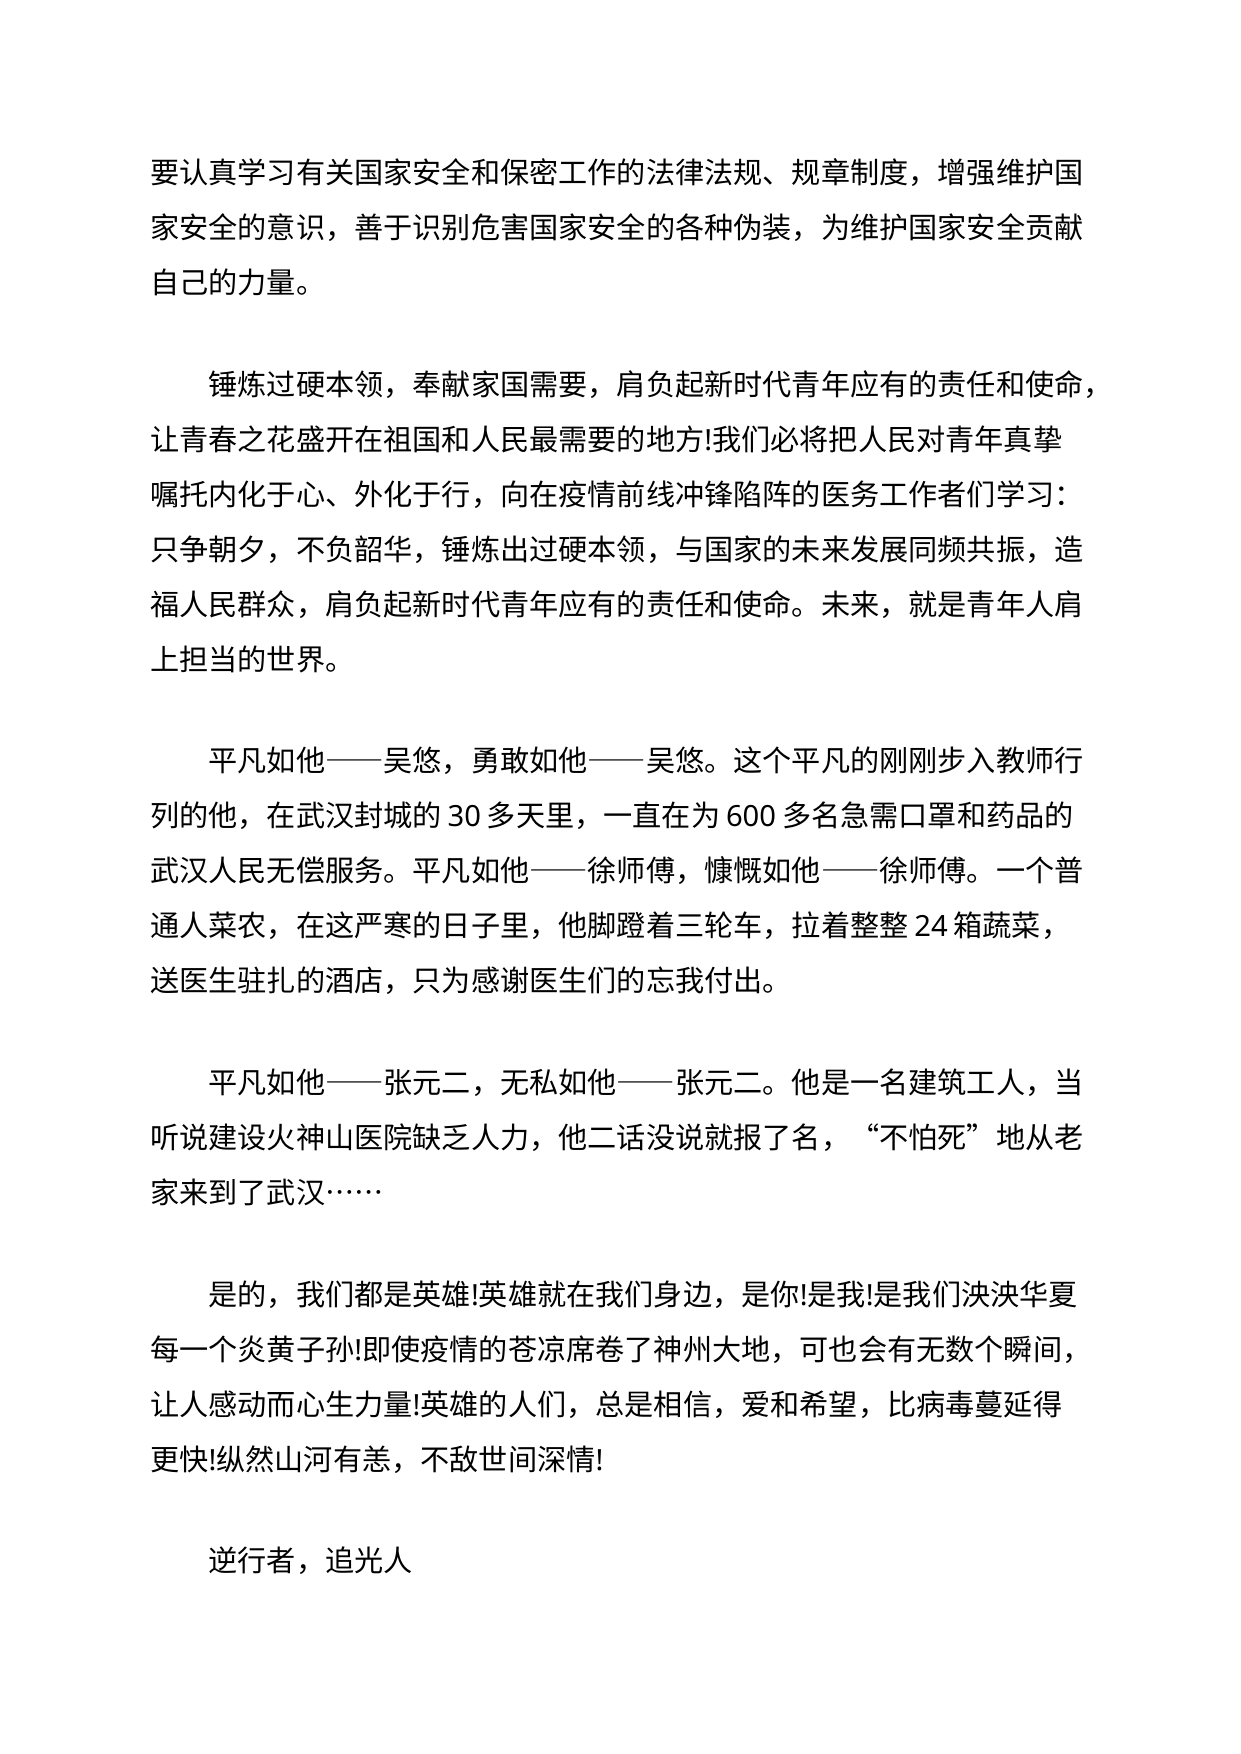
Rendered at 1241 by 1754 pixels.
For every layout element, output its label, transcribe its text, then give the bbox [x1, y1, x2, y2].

text 平凡如他——张元二，无私如他——张元二。他是一名建筑工人，当听说建设火神山医院缺乏人力，他二话没说就报了名，“不怕死”地从老家来到了武汉…… [150, 1059, 1090, 1212]
text 平凡如他——吴悠，勇敢如他——吴悠。这个平凡的刚刚步入教师行列的他，在武汉封城的30多天里，一直在为600多名急需口罩和药品的武汉人民无偿服务。平凡如他——徐师傅，慷慨如他——徐师傅。一个普通人菜农，在这严寒的日子里，他脚蹬着三轮车，拉着整整24箱蔬菜，送医生驻扎的酒店，只为感谢医生们的忘我付出。 [150, 738, 1090, 1000]
text 是的，我们都是英雄!英雄就在我们身边，是你!是我!是我们泱泱华夏每一个炎黄子孙!即使疫情的苍凉席卷了神州大地，可也会有无数个瞬间，让人感动而心生力量!英雄的人们，总是相信，爱和希望，比病毒蔓延得更快!纵然山河有恙，不敌世间深情! [150, 1271, 1090, 1478]
text 锤炼过硬本领，奉献家国需要，肩负起新时代青年应有的责任和使命，让青春之花盛开在祖国和人民最需要的地方!我们必将把人民对青年真挚嘱托内化于心、外化于行，向在疫情前线冲锋陷阵的医务工作者们学习：只争朝夕，不负韶华，锤炼出过硬本领，与国家的未来发展同频共振，造福人民群众，肩负起新时代青年应有的责任和使命。未来，就是青年人肩上担当的世界。 [150, 362, 1090, 678]
text 逆行者，追光人 [150, 1538, 1090, 1580]
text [150, 150, 1090, 302]
